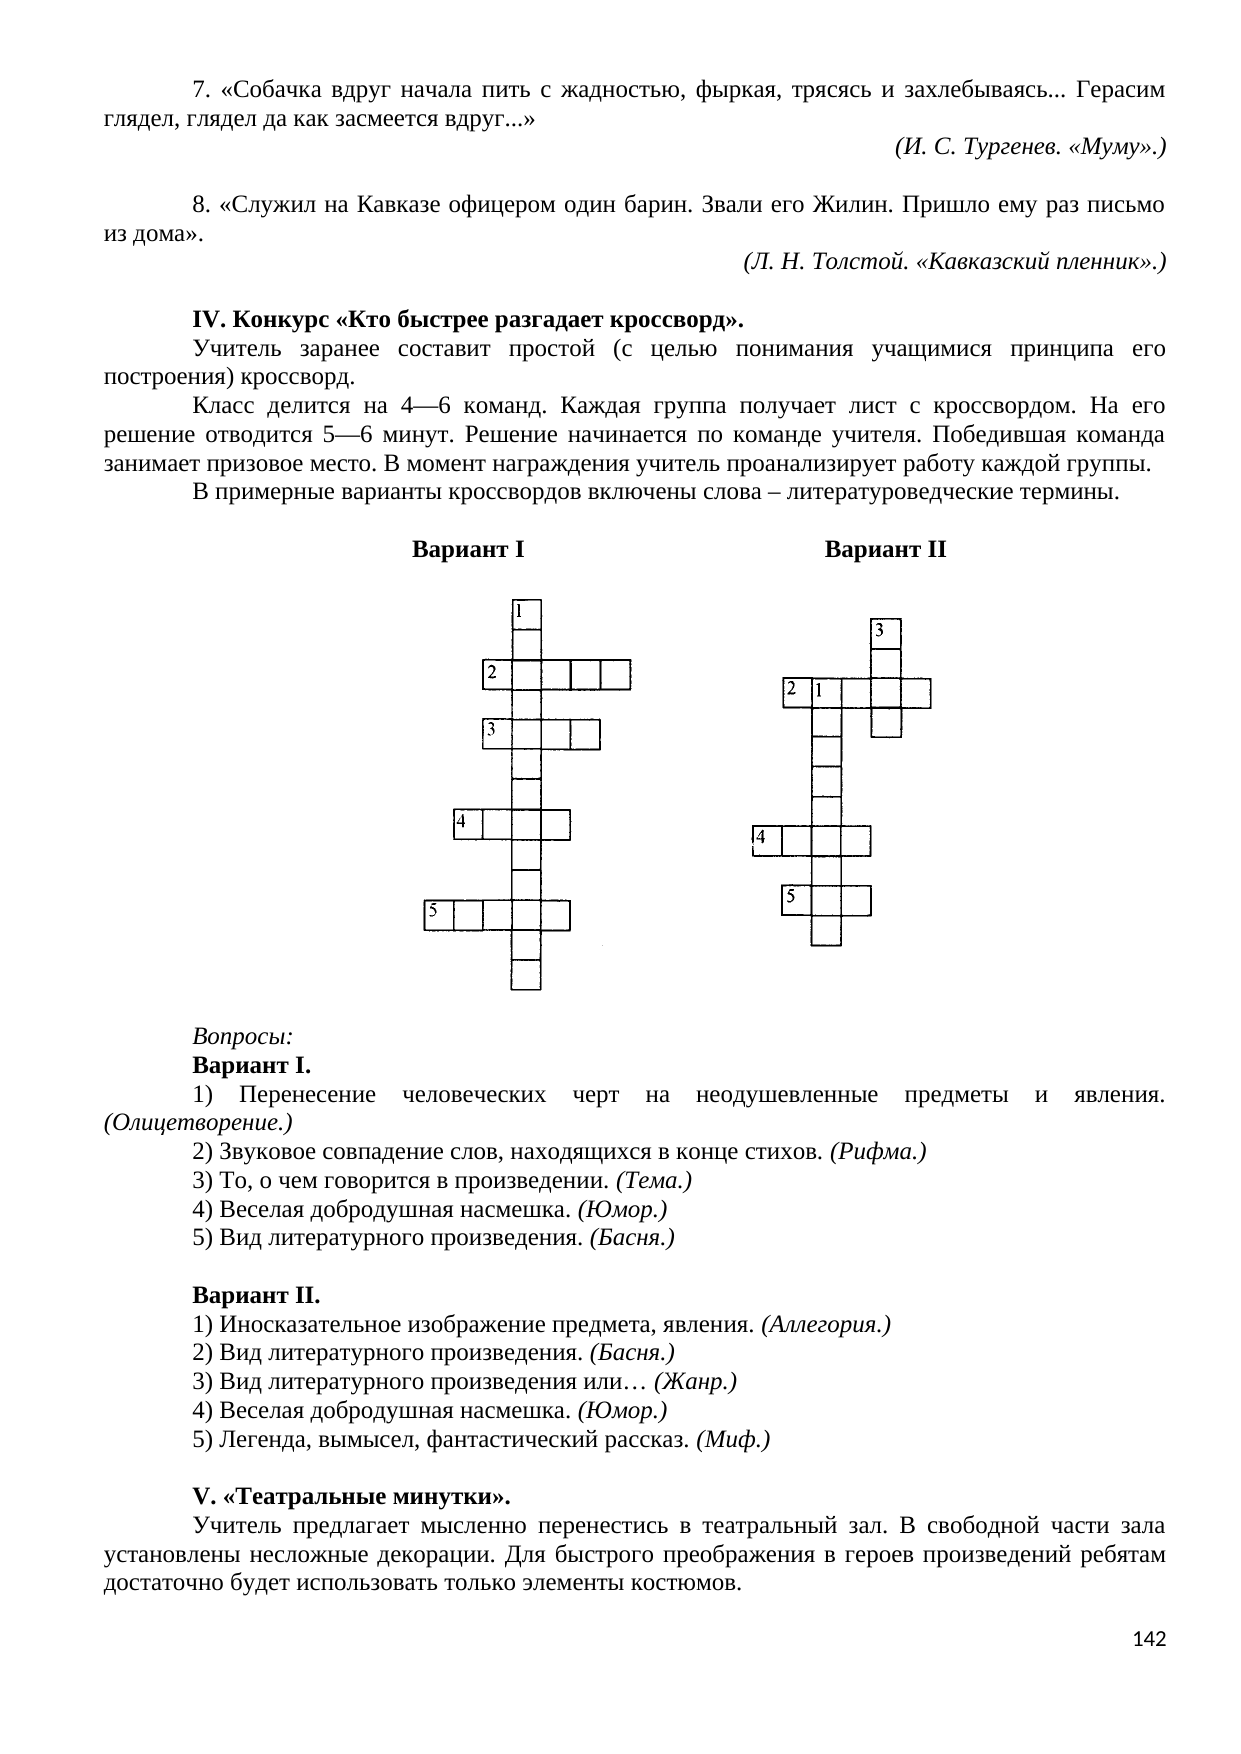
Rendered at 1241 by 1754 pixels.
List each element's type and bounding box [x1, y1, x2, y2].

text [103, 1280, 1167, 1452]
picture [420, 591, 939, 993]
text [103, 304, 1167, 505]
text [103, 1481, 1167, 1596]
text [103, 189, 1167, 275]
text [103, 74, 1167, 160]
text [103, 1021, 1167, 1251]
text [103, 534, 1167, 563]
